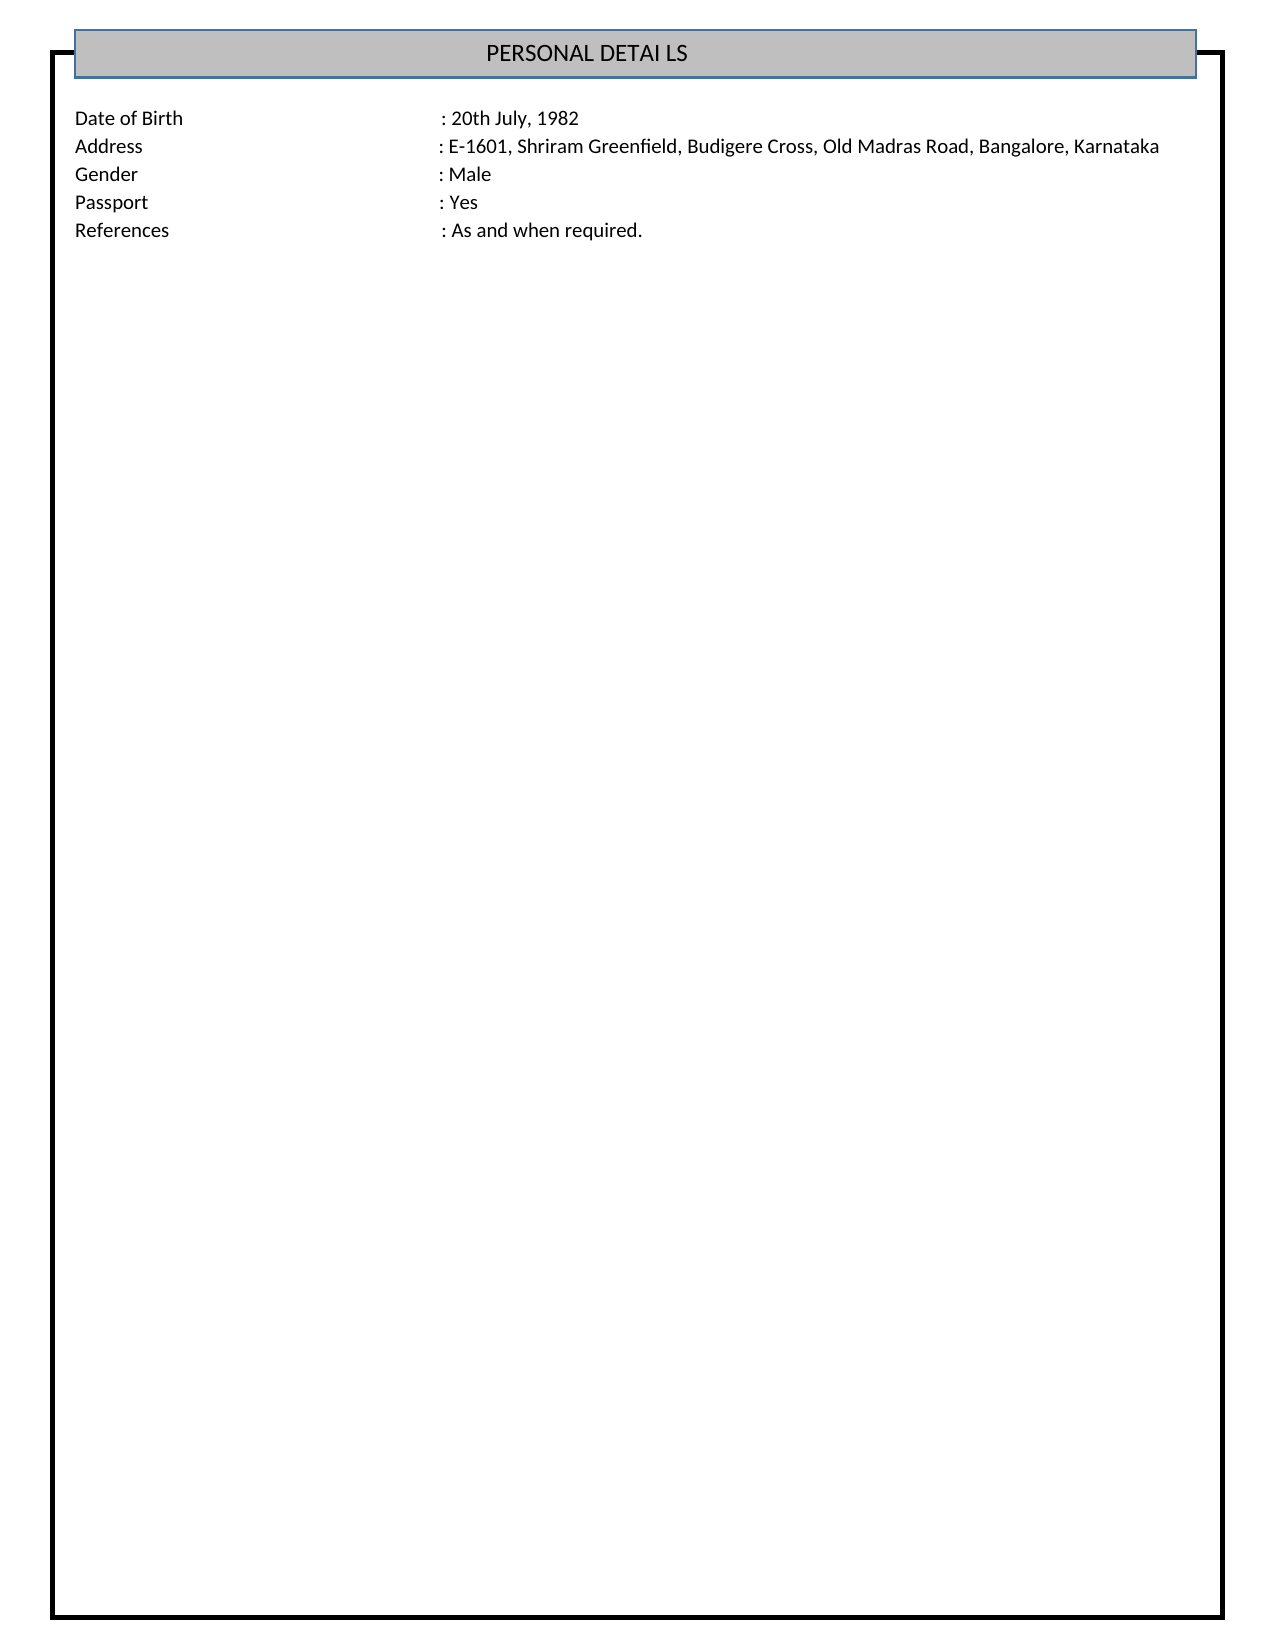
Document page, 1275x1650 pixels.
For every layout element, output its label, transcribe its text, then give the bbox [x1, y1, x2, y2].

text Gender : Male [75, 161, 1200, 187]
text Passport : Yes [75, 189, 1200, 215]
text References : As and when required. [75, 217, 1200, 243]
text Date of Birth : 20th July, 1982 [75, 105, 1200, 131]
text Address : E-1601, Shriram Greenfield, Budigere Cross, Old Madras Road, Bangalore, Karnataka [75, 133, 1200, 159]
